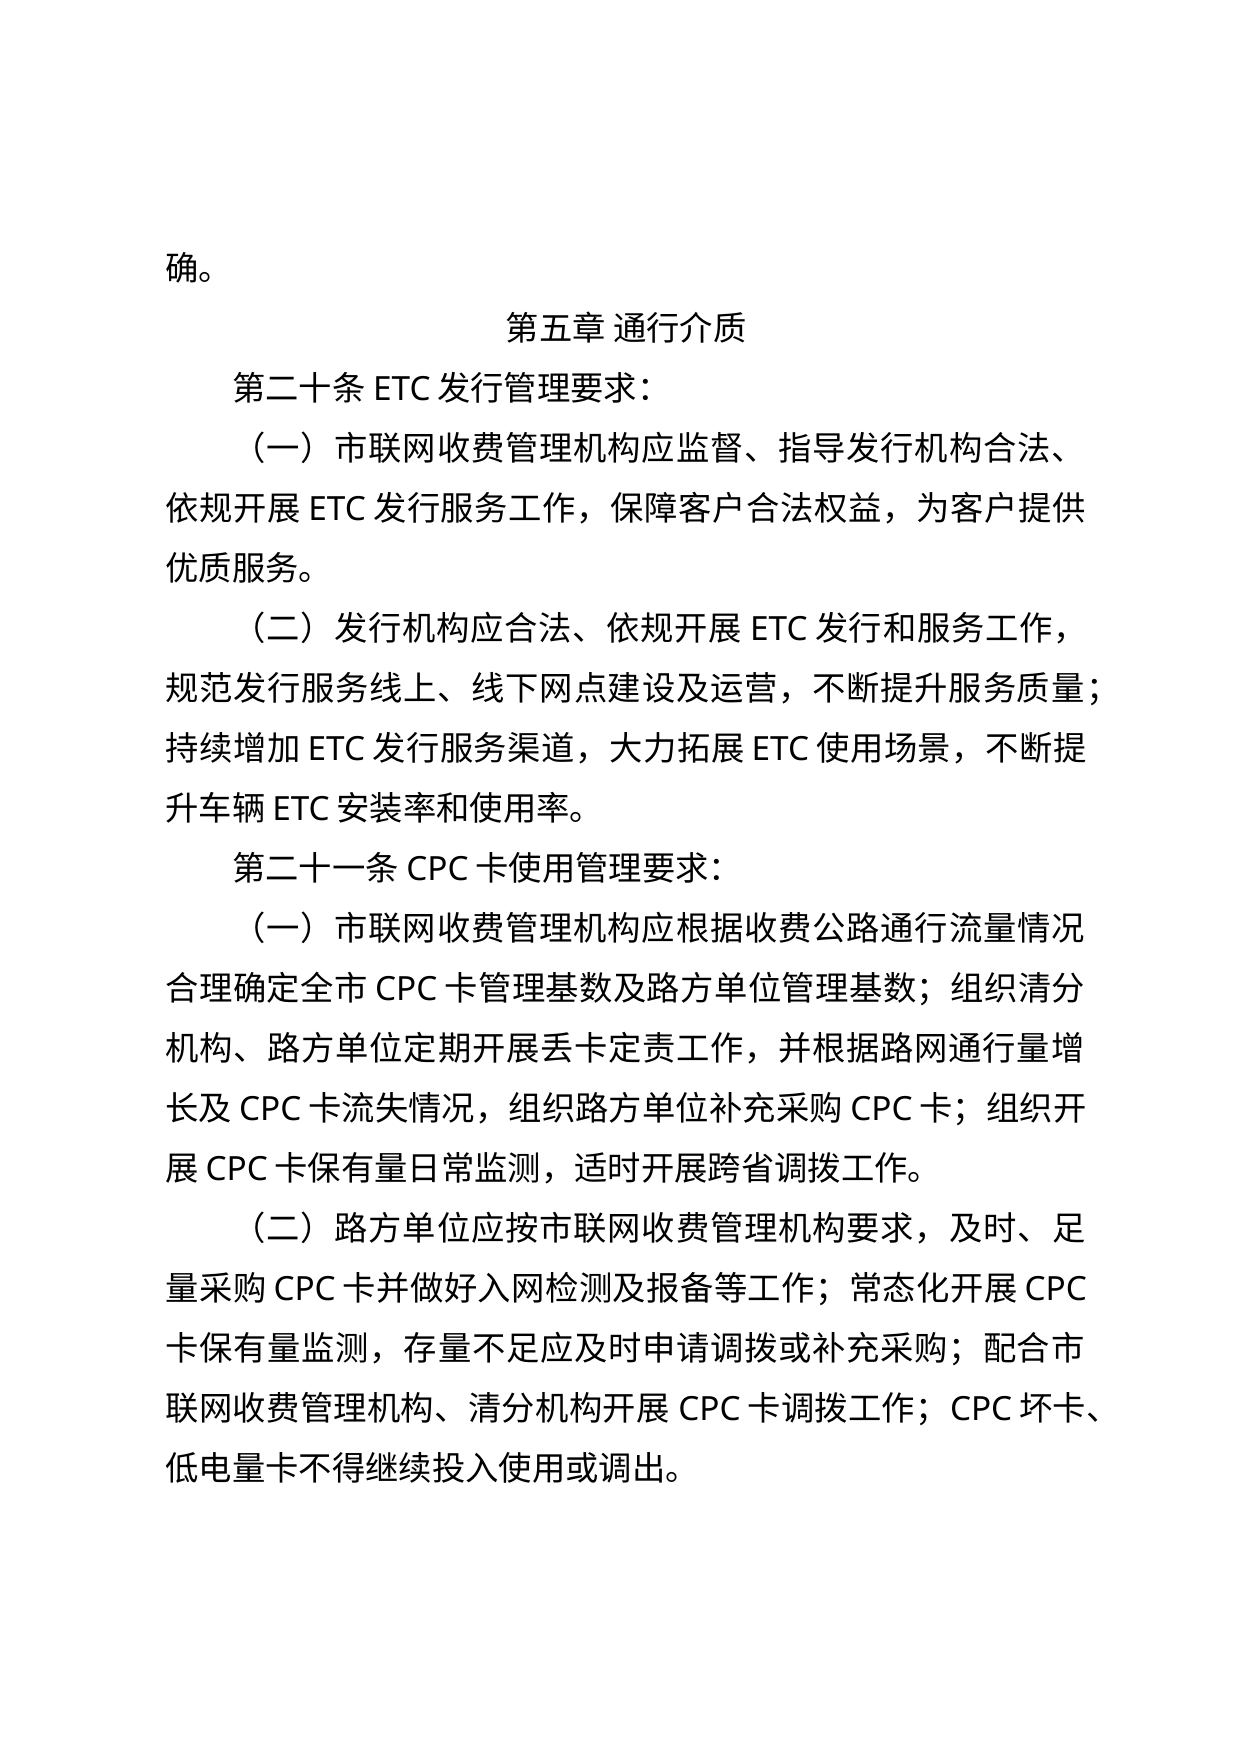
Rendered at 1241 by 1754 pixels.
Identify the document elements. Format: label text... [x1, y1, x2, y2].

text （一）市联网收费管理机构应根据收费公路通行流量情况，合理确定全市CPC卡管理基数及路方单位管理基数；组织清分机构、路方单位定期开展丢卡定责工作，并根据路网通行量增长及CPC卡流失情况，组织路方单位补充采购CPC卡；组织开展CPC卡保有量日常监测，适时开展跨省调拨工作。 [165, 893, 1087, 1193]
subtitle 第五章 通行介质 [165, 293, 1087, 353]
text （一）市联网收费管理机构应监督、指导发行机构合法、依规开展ETC发行服务工作，保障客户合法权益，为客户提供优质服务。 [165, 413, 1087, 593]
text 第二十条 ETC发行管理要求： [165, 353, 1087, 413]
text 第二十一条 CPC卡使用管理要求： [165, 833, 1087, 893]
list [165, 233, 1087, 293]
text （二）路方单位应按市联网收费管理机构要求，及时、足量采购CPC卡并做好入网检测及报备等工作；常态化开展CPC卡保有量监测，存量不足应及时申请调拨或补充采购；配合市联网收费管理机构、清分机构开展CPC卡调拨工作；CPC坏卡、低电量卡不得继续投入使用或调出。 [165, 1193, 1087, 1493]
text （二）发行机构应合法、依规开展ETC发行和服务工作，规范发行服务线上、线下网点建设及运营，不断提升服务质量；持续增加ETC发行服务渠道，大力拓展ETC使用场景，不断提升车辆ETC安装率和使用率。 [165, 593, 1087, 833]
